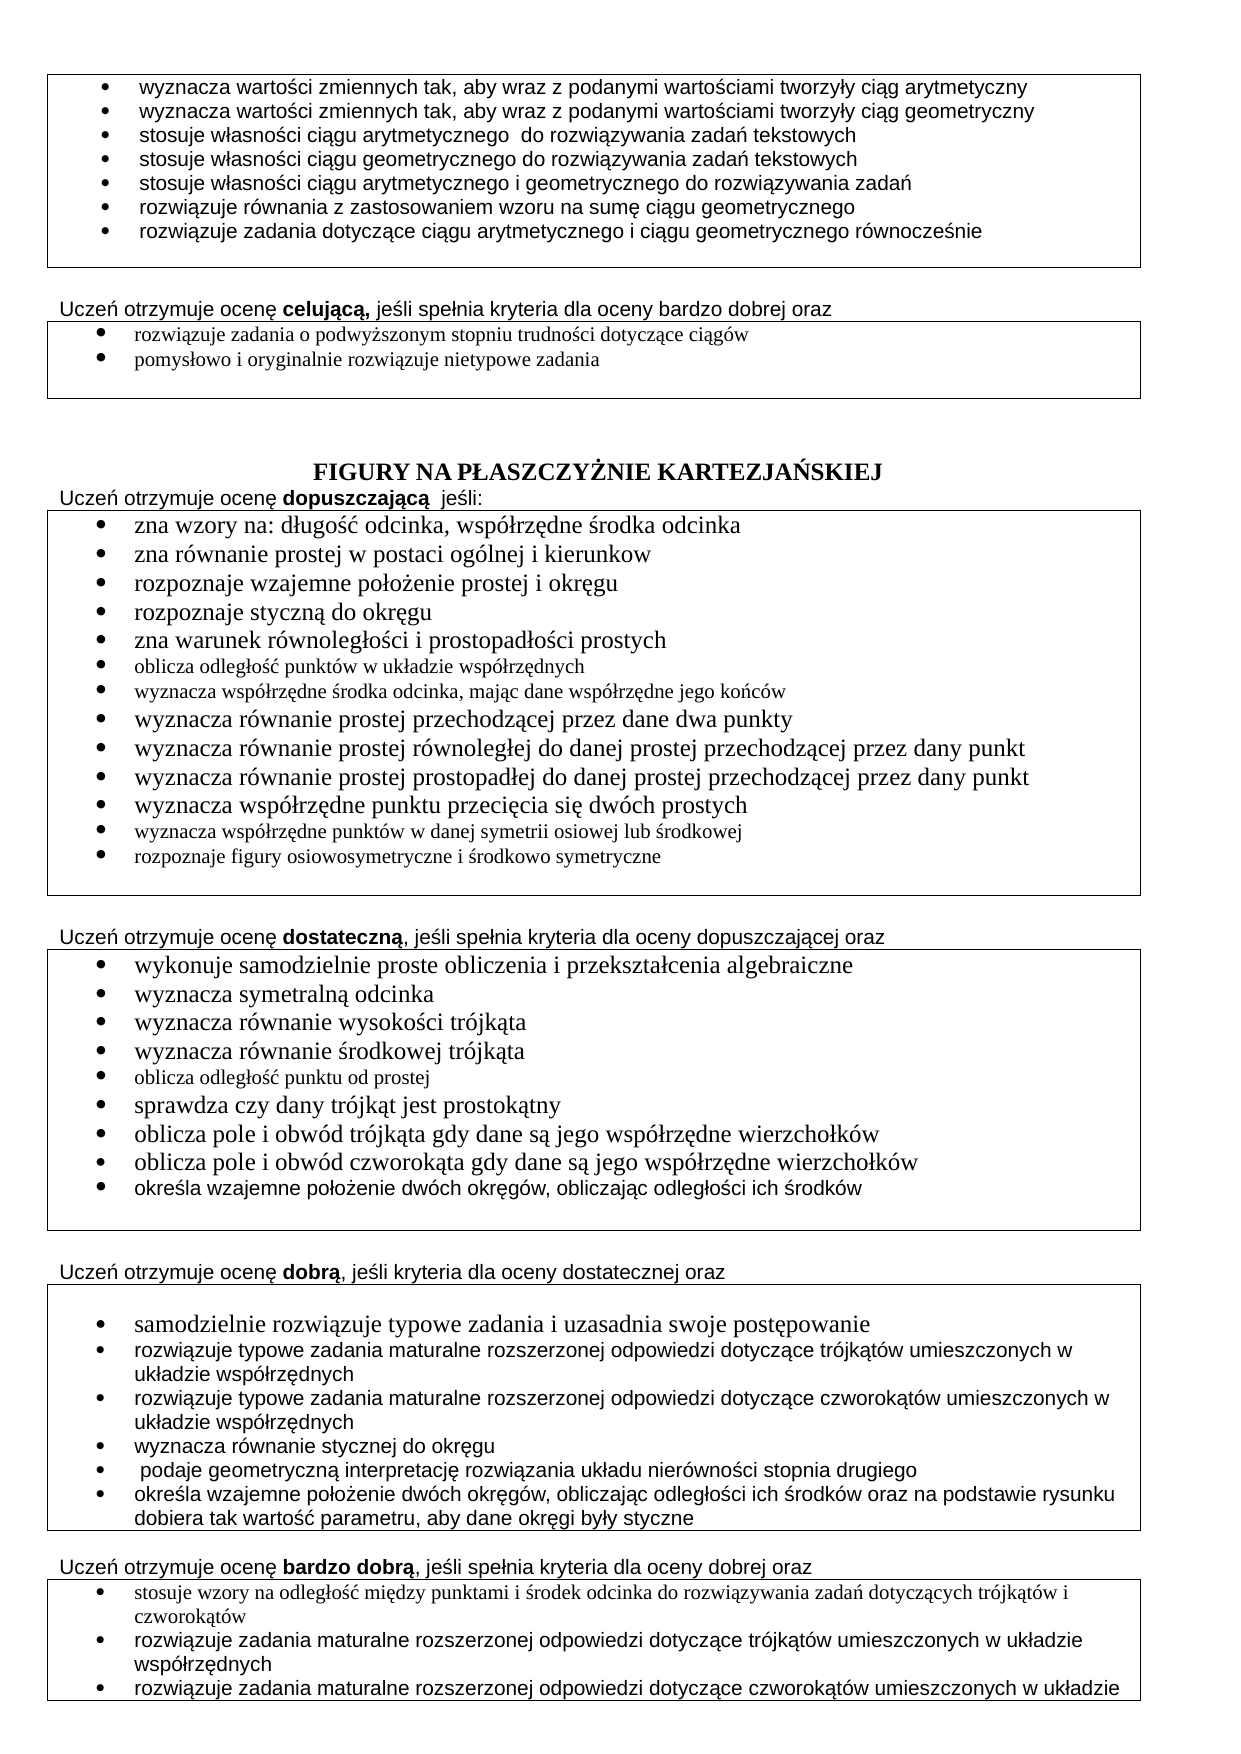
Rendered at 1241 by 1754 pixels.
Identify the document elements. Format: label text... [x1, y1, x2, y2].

text FIGURY NA PŁASZCZYŻNIE KARTEZJAŃSKIEJ [59, 457, 1137, 486]
text Uczeń otrzymuje ocenę celującą, jeśli spełnia kryteria dla oceny bardzo dobrej oraz [59, 297, 1137, 321]
table_header zna wzory na: długość odcinka, współrzędne środka odcinka zna równanie prostej w postaci ogólnej i kierunkow rozpoznaje wzajemne położenie prostej i okręgu rozpoznaje styczną do okręgu zna warunek równoległości i prostopadłości prostych oblicza odległość punktów w układzie współrzędnych wyznacza współrzędne środka odcinka, mając dane współrzędne jego końców wyznacza równanie prostej przechodzącej przez dane dwa punkty wyznacza równanie prostej równoległej do danej prostej przechodzącej przez dany punkt wyznacza równanie prostej prostopadłej do danej prostej przechodzącej przez dany punkt wyznacza współrzędne punktu przecięcia się dwóch prostych wyznacza współrzędne punktów w danej symetrii osiowej lub środkowej rozpoznaje figury osiowosymetryczne i środkowo symetryczne [48, 511, 1140, 895]
table_header wykonuje samodzielnie proste obliczenia i przekształcenia algebraiczne wyznacza symetralną odcinka wyznacza równanie wysokości trójkąta wyznacza równanie środkowej trójkąta oblicza odległość punktu od prostej sprawdza czy dany trójkąt jest prostokątny oblicza pole i obwód trójkąta gdy dane są jego współrzędne wierzchołków oblicza pole i obwód czworokąta gdy dane są jego współrzędne wierzchołków określa wzajemne położenie dwóch okręgów, obliczając odległości ich środków [48, 950, 1140, 1230]
table_header samodzielnie rozwiązuje typowe zadania i uzasadnia swoje postępowanie rozwiązuje typowe zadania maturalne rozszerzonej odpowiedzi dotyczące trójkątów umieszczonych w układzie współrzędnych rozwiązuje typowe zadania maturalne rozszerzonej odpowiedzi dotyczące czworokątów umieszczonych w układzie współrzędnych wyznacza równanie stycznej do okręgu podaje geometryczną interpretację rozwiązania układu nierówności stopnia drugiego określa wzajemne położenie dwóch okręgów, obliczając odległości ich środków oraz na podstawie rysunku dobiera tak wartość parametru, aby dane okręgi były styczne [48, 1285, 1140, 1529]
table_header rozwiązuje zadania o podwyższonym stopniu trudności dotyczące ciągów pomysłowo i oryginalnie rozwiązuje nietypowe zadania [48, 322, 1140, 398]
text Uczeń otrzymuje ocenę dobrą, jeśli kryteria dla oceny dostatecznej oraz [59, 1260, 1137, 1284]
text Uczeń otrzymuje ocenę dopuszczającą jeśli: [59, 486, 1137, 509]
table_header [48, 1580, 1140, 1700]
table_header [48, 75, 1140, 267]
text Uczeń otrzymuje ocenę bardzo dobrą, jeśli spełnia kryteria dla oceny dobrej oraz [59, 1554, 1137, 1578]
text Uczeń otrzymuje ocenę dostateczną, jeśli spełnia kryteria dla oceny dopuszczającej oraz [59, 925, 1137, 949]
